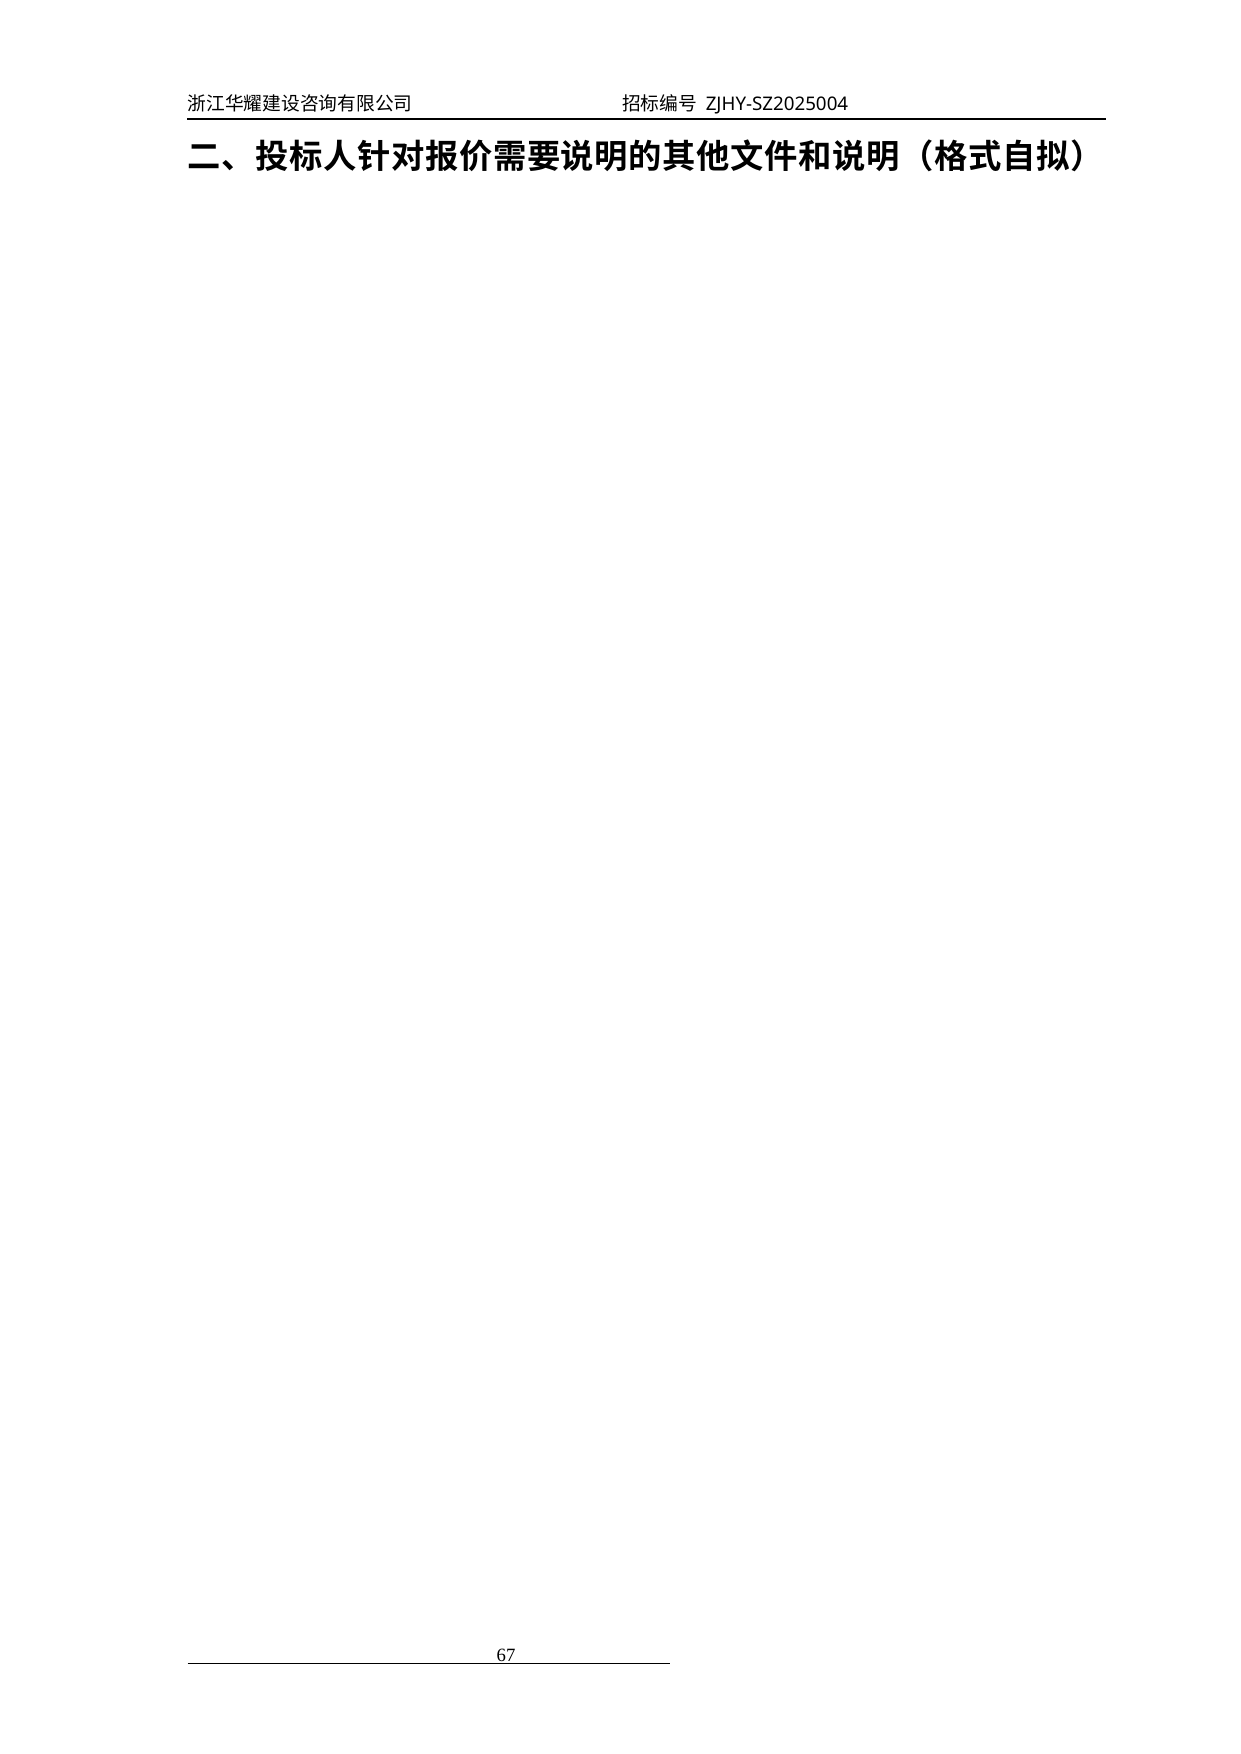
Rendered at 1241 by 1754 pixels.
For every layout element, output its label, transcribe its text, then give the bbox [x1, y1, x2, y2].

text 二、投标人针对报价需要说明的其他文件和说明（格式自拟） [187, 130, 1106, 178]
